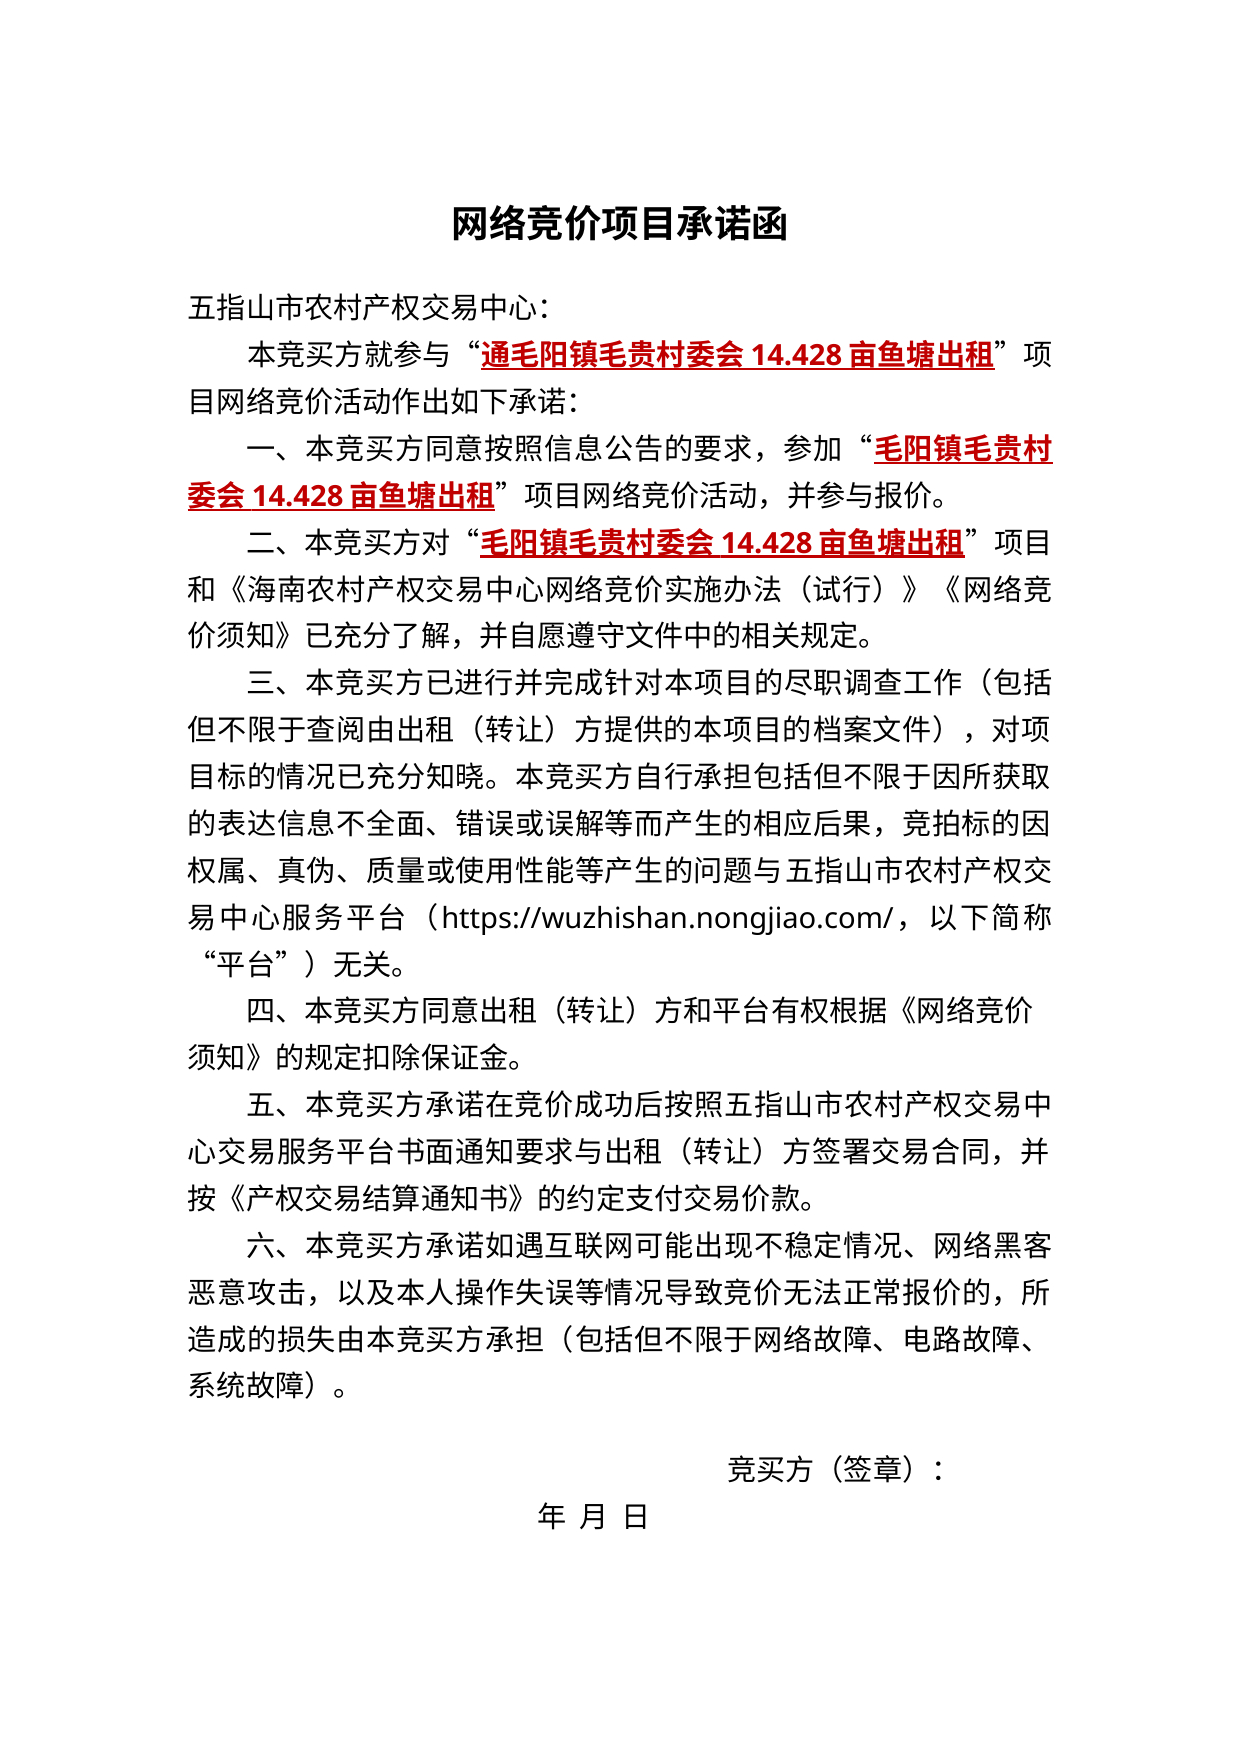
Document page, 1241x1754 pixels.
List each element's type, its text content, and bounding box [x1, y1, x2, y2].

text 竞买方（签章）： [187, 1443, 1053, 1490]
text 五、本竞买方承诺在竞价成功后按照五指山市农村产权交易中心交易服务平台书面通知要求与出租（转让）方签署交易合同，并按《产权交易结算通知书》的约定支付交易价款。 [187, 1078, 1053, 1219]
text 三、本竞买方已进行并完成针对本项目的尽职调查工作（包括但不限于查阅由出租（转让）方提供的本项目的档案文件），对项目标的情况已充分知晓。本竞买方自行承担包括但不限于因所获取的表达信息不全面、错误或误解等而产生的相应后果，竞拍标的因权属、真伪、质量或使用性能等产生的问题与五指山市农村产权交易中心服务平台（https://wuzhishan.nongjiao.com/，以下简称“平台”）无关。 [187, 656, 1053, 984]
text 二、本竞买方对“毛阳镇毛贵村委会14.428亩鱼塘出租”项目和《海南农村产权交易中心网络竞价实施办法（试行）》《网络竞价须知》已充分了解，并自愿遵守文件中的相关规定。 [187, 516, 1053, 656]
text 四、本竞买方同意出租（转让）方和平台有权根据《网络竞价须知》的规定扣除保证金。 [187, 984, 1053, 1078]
text 一、本竞买方同意按照信息公告的要求，参加“毛阳镇毛贵村委会14.428亩鱼塘出租”项目网络竞价活动，并参与报价。 [187, 422, 1053, 516]
text 六、本竞买方承诺如遇互联网可能出现不稳定情况、网络黑客恶意攻击，以及本人操作失误等情况导致竞价无法正常报价的，所造成的损失由本竞买方承担（包括但不限于网络故障、电路故障、系统故障）。 [187, 1219, 1053, 1406]
text 年 月 日 [187, 1490, 1053, 1537]
text 本竞买方就参与“通毛阳镇毛贵村委会14.428亩鱼塘出租”项目网络竞价活动作出如下承诺： [187, 328, 1053, 422]
text 五指山市农村产权交易中心： [187, 281, 1053, 328]
subtitle 网络竞价项目承诺函 [187, 189, 1053, 254]
